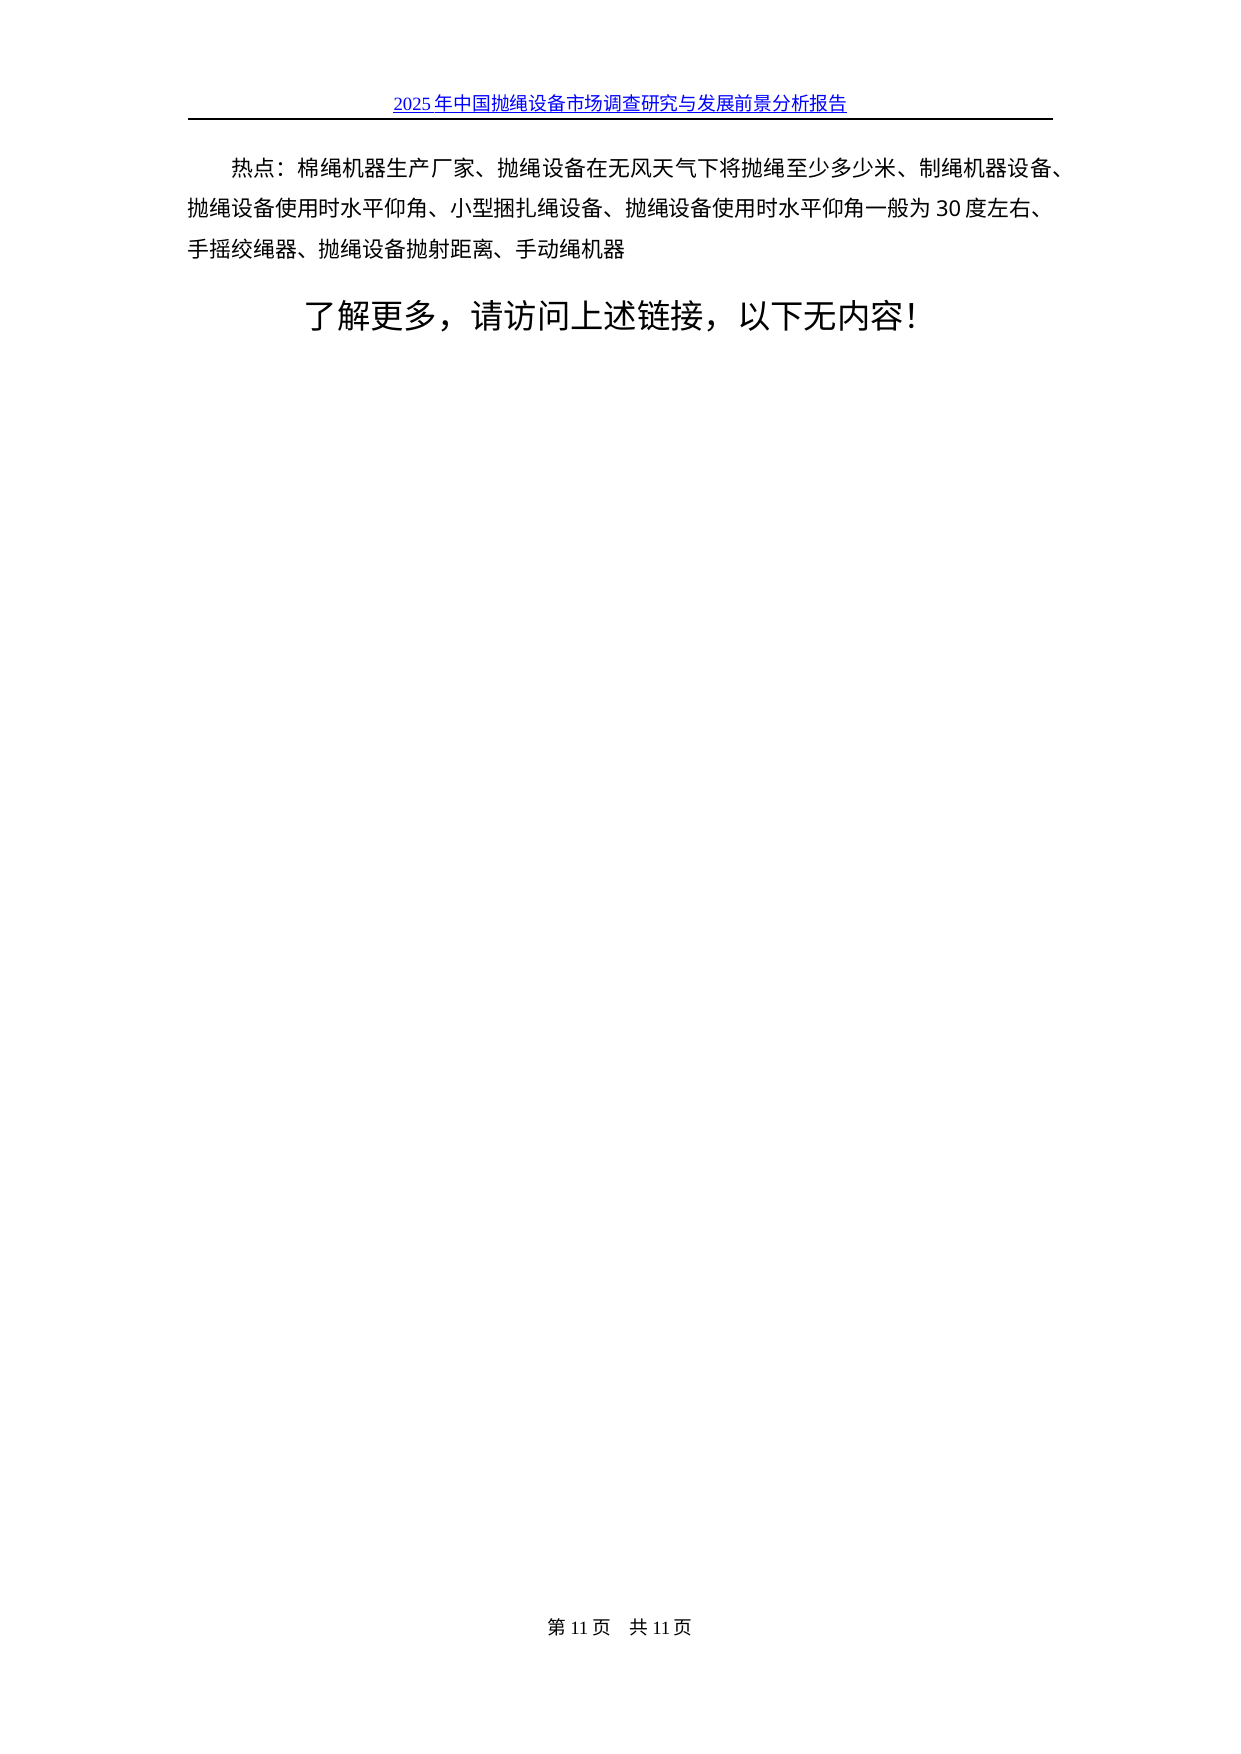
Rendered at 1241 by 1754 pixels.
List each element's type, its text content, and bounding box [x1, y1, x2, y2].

title 了解更多，请访问上述链接，以下无内容！ [187, 282, 1053, 347]
text 热点：棉绳机器生产厂家、抛绳设备在无风天气下将抛绳至少多少米、制绳机器设备、抛绳设备使用时水平仰角、小型捆扎绳设备、抛绳设备使用时水平仰角一般为30度左右、手摇绞绳器、抛绳设备抛射距离、手动绳机器 [187, 150, 1053, 264]
